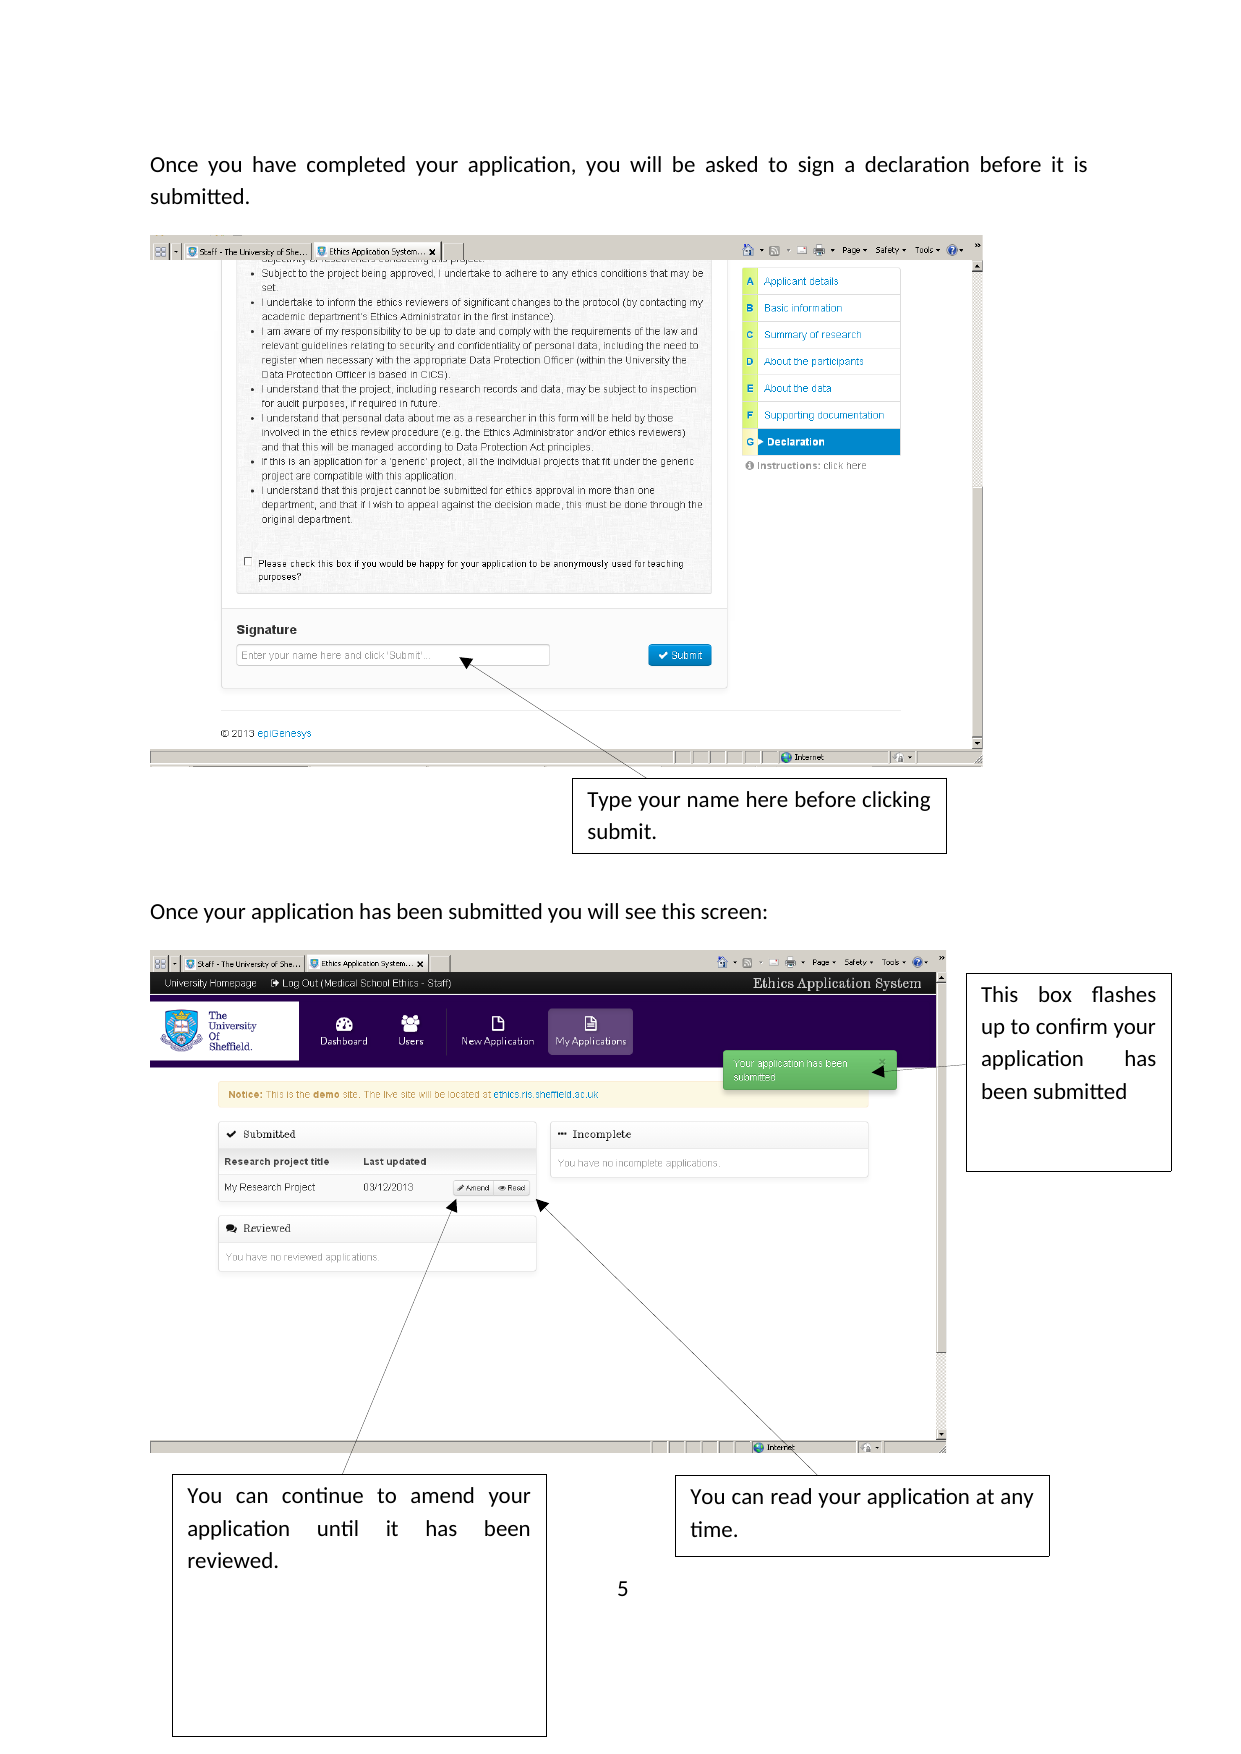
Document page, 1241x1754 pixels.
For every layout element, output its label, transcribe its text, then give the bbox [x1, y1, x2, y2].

picture [150, 950, 947, 1453]
text Once your application has been submitted you will see this screen: [150, 897, 1090, 926]
text Once you have completed your application, you will be asked to sign a declaration before it is submitted. [150, 150, 1090, 210]
picture [150, 235, 983, 767]
